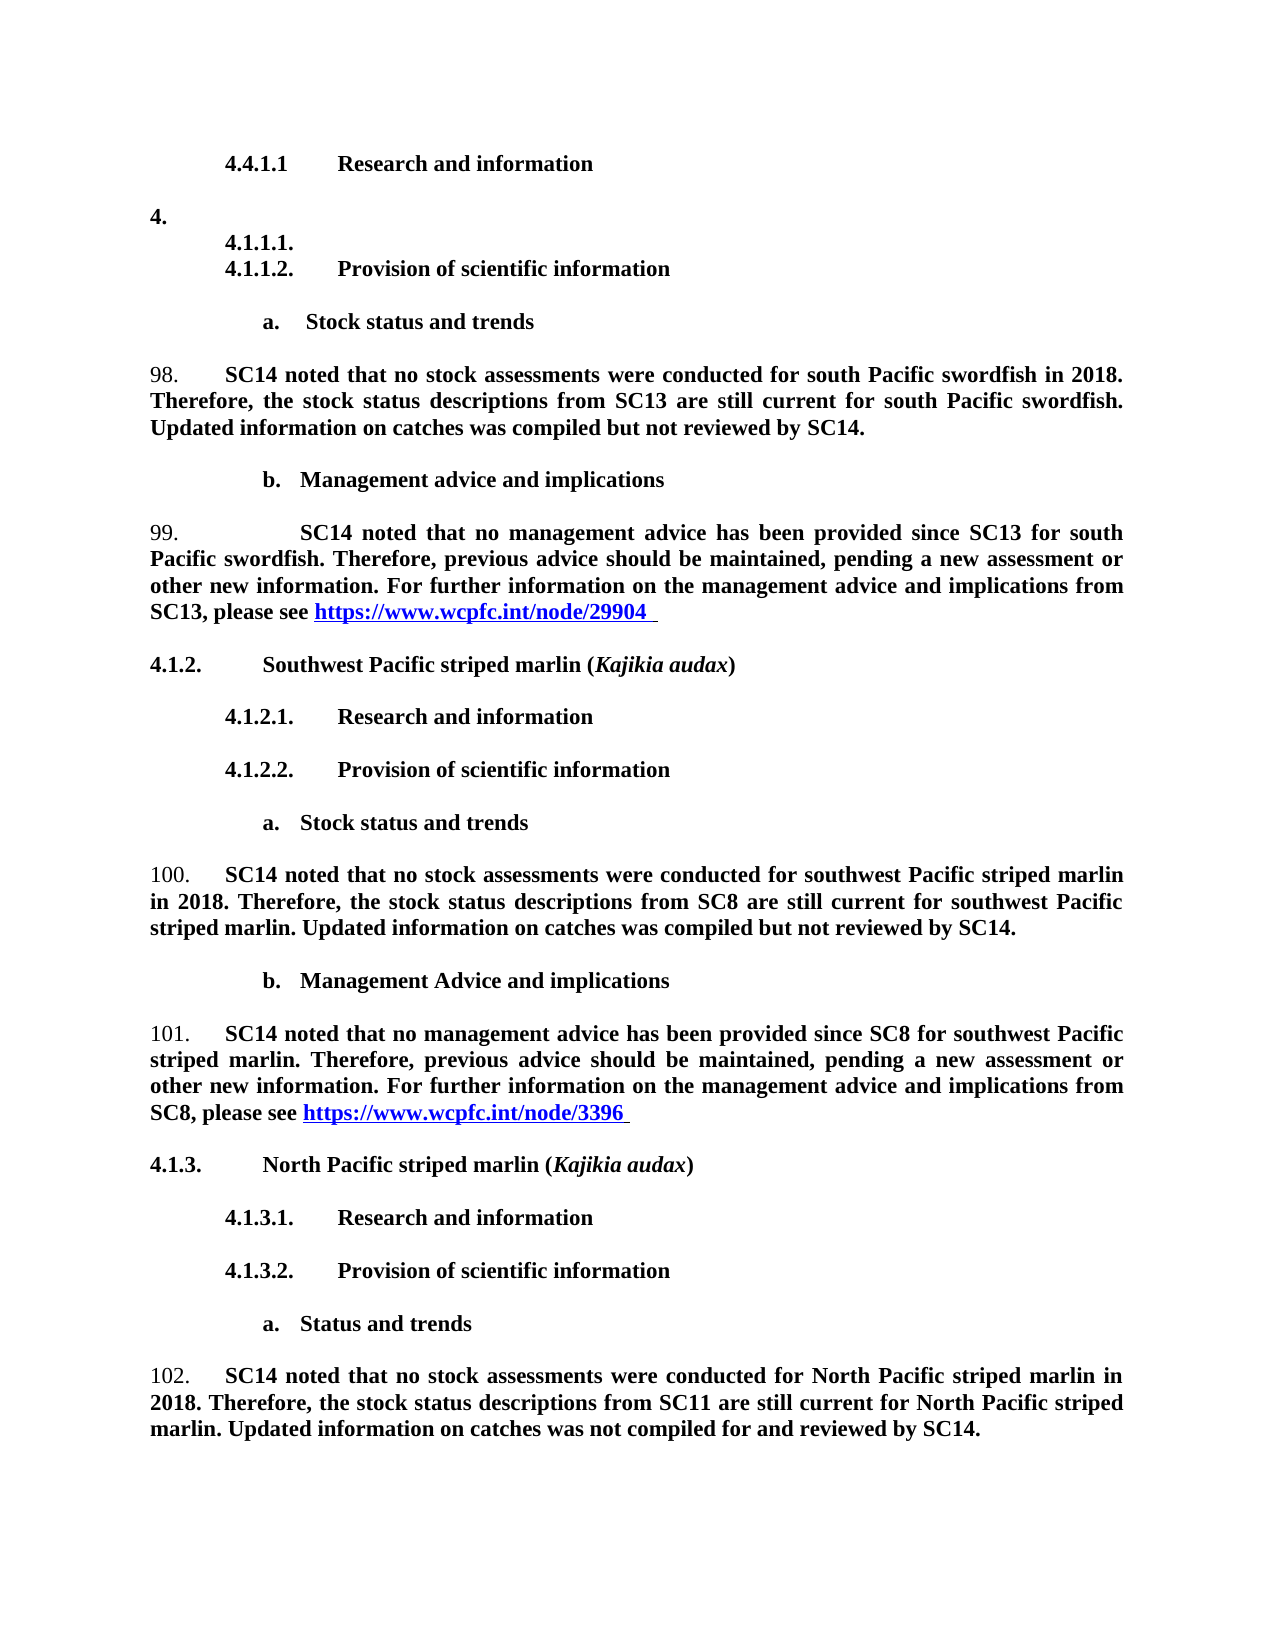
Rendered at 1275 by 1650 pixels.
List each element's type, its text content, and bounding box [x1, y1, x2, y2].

text b. Management Advice and implications [262, 967, 1125, 993]
text a. Stock status and trends [262, 809, 1125, 835]
list Research and information [225, 1204, 1125, 1231]
list Provision of scientific information [225, 756, 1125, 782]
list SC14 noted that no stock assessments were conducted for North Pacific striped marlin in 2018. Therefore, the stock status descriptions from SC11 are still current for North Pacific striped marlin. Updated information on catches was not compiled for and reviewed by SC14. [150, 1362, 1125, 1441]
text Southwest Pacific striped marlin (Kajikia audax) [150, 651, 1125, 677]
list SC14 noted that no stock assessments were conducted for southwest Pacific striped marlin in 2018. Therefore, the stock status descriptions from SC8 are still current for southwest Pacific striped marlin. Updated information on catches was compiled but not reviewed by SC14. [150, 862, 1125, 941]
text b. Management advice and implications [262, 466, 1125, 493]
list Research and information [225, 703, 1125, 730]
list SC14 noted that no stock assessments were conducted for south Pacific swordfish in 2018. Therefore, the stock status descriptions from SC13 are still current for south Pacific swordfish. Updated information on catches was compiled but not reviewed by SC14. [150, 361, 1125, 440]
text a. Status and trends [262, 1309, 1125, 1336]
text North Pacific striped marlin (Kajikia audax) [150, 1151, 1125, 1178]
list SC14 noted that no management advice has been provided since SC8 for southwest Pacific striped marlin. Therefore, previous advice should be maintained, pending a new assessment or other new information. For further information on the management advice and implications from SC8, please see https://www.wcpfc.int/node/3396 [150, 1020, 1125, 1125]
list Research and information [225, 150, 1125, 176]
list Provision of scientific information [225, 255, 1125, 282]
list Provision of scientific information [225, 1257, 1125, 1283]
list SC14 noted that no management advice has been provided since SC13 for south Pacific swordfish. Therefore, previous advice should be maintained, pending a new assessment or other new information. For further information on the management advice and implications from SC13, please see https://www.wcpfc.int/node/29904 [150, 519, 1125, 624]
text a. Stock status and trends [262, 308, 1125, 334]
